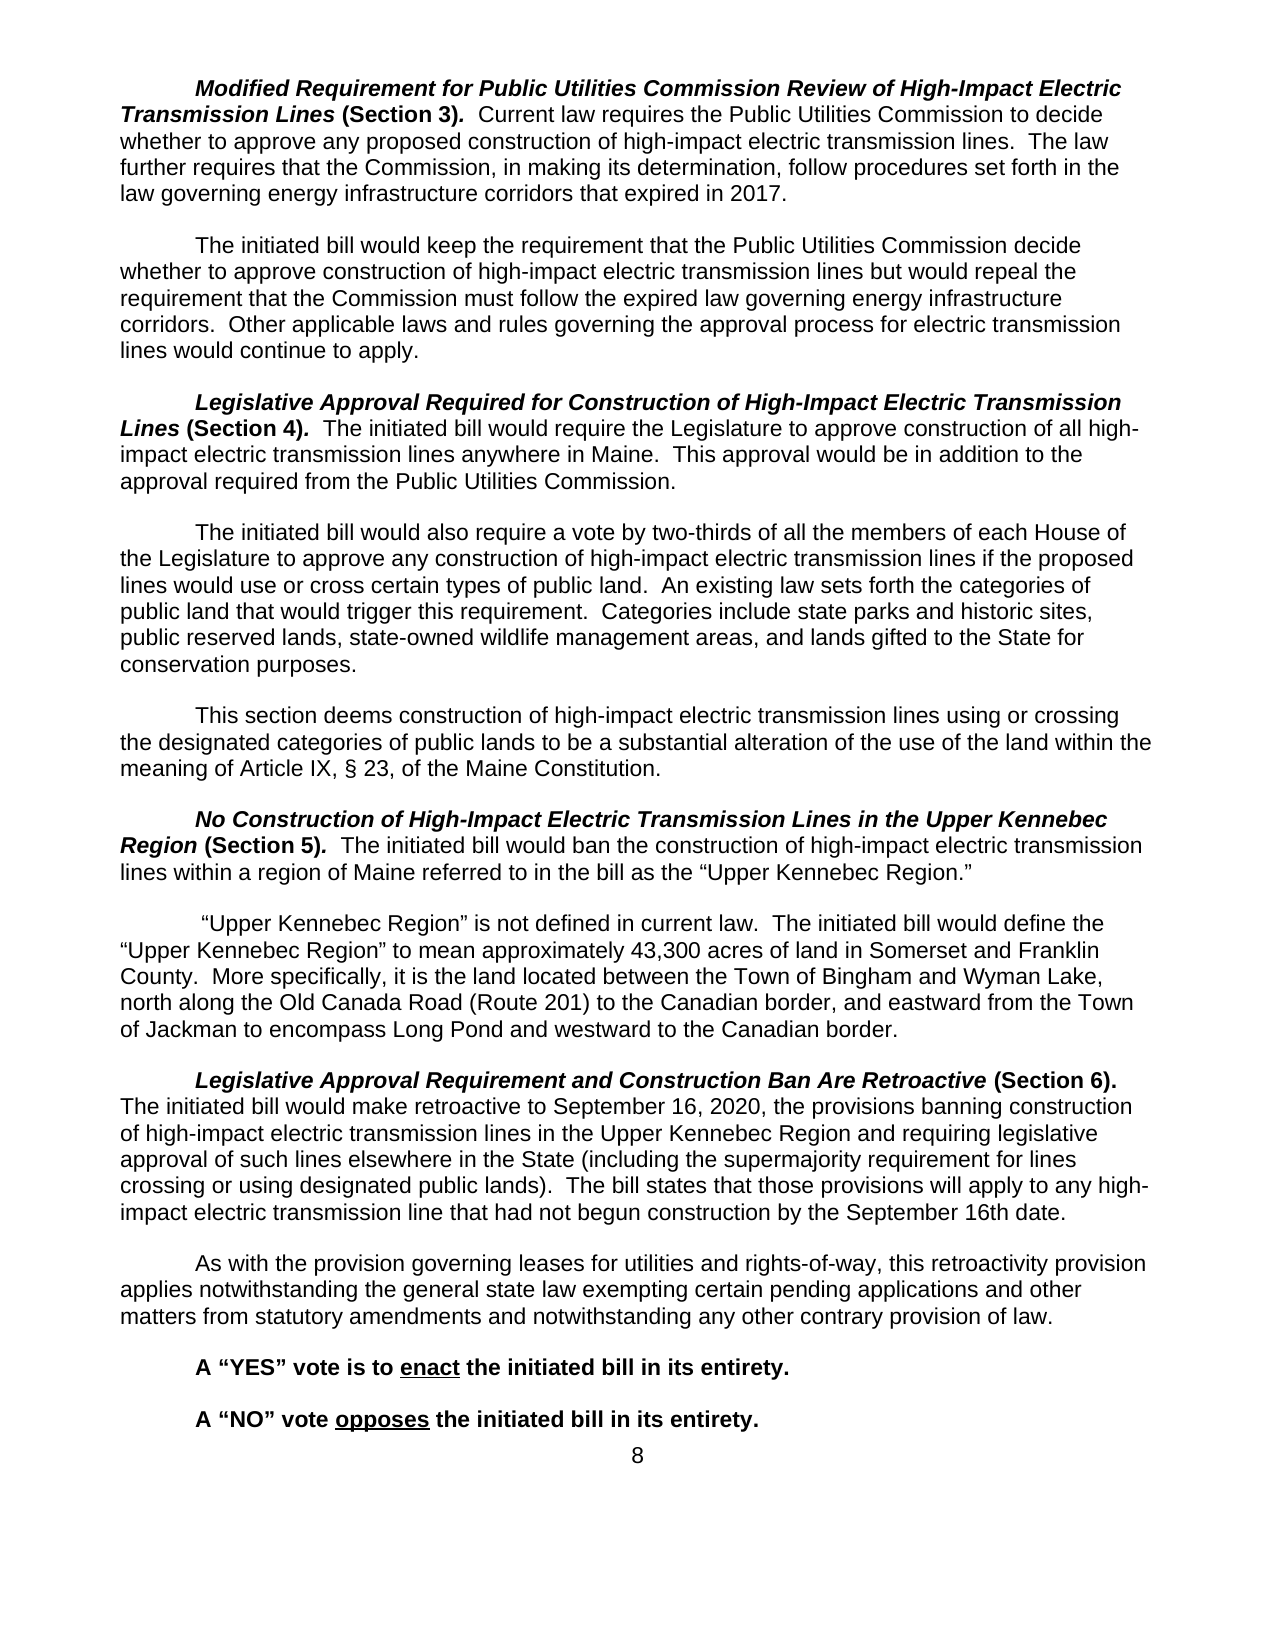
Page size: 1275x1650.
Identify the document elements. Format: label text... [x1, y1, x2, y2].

text The initiated bill would also require a vote by two-thirds of all the members of each House of the Legislature to approve any construction of high-impact electric transmission lines if the proposed lines would use or cross certain types of public land. An existing law sets forth the categories of public land that would trigger this requirement. Categories include state parks and historic sites, public reserved lands, state-owned wildlife management areas, and lands gifted to the State for conservation purposes. [120, 519, 1155, 677]
text Legislative Approval Requirement and Construction Ban Are Retroactive (Section 6). The initiated bill would make retroactive to September 16, 2020, the provisions banning construction of high-impact electric transmission lines in the Upper Kennebec Region and requiring legislative approval of such lines elsewhere in the State (including the supermajority requirement for lines crossing or using designated public lands). The bill states that those provisions will apply to any high-impact electric transmission line that had not begun construction by the September 16th date. [120, 1067, 1155, 1225]
text A “NO” vote opposes the initiated bill in its entirety. [120, 1406, 1155, 1432]
text As with the provision governing leases for utilities and rights-of-way, this retroactivity provision applies notwithstanding the general state law exempting certain pending applications and other matters from statutory amendments and notwithstanding any other contrary provision of law. [120, 1250, 1155, 1329]
text Modified Requirement for Public Utilities Commission Review of High-Impact Electric Transmission Lines (Section 3). Current law requires the Public Utilities Commission to decide whether to approve any proposed construction of high-impact electric transmission lines. The law further requires that the Commission, in making its determination, follow procedures set forth in the law governing energy infrastructure corridors that expired in 2017. [120, 75, 1155, 207]
text Legislative Approval Required for Construction of High-Impact Electric Transmission Lines (Section 4). The initiated bill would require the Legislature to approve construction of all high-impact electric transmission lines anywhere in Maine. This approval would be in addition to the approval required from the Public Utilities Commission. [120, 388, 1155, 494]
text No Construction of High-Impact Electric Transmission Lines in the Upper Kennebec Region (Section 5). The initiated bill would ban the construction of high-impact electric transmission lines within a region of Maine referred to in the bill as the “Upper Kennebec Region.” [120, 806, 1155, 885]
text The initiated bill would keep the requirement that the Public Utilities Commission decide whether to approve construction of high-impact electric transmission lines but would repeal the requirement that the Commission must follow the expired law governing energy infrastructure corridors. Other applicable laws and rules governing the approval process for electric transmission lines would continue to apply. [120, 232, 1155, 363]
text This section deems construction of high-impact electric transmission lines using or crossing the designated categories of public lands to be a substantial alteration of the use of the land within the meaning of Article IX, § 23, of the Maine Constitution. [120, 702, 1155, 781]
text A “YES” vote is to enact the initiated bill in its entirety. [120, 1354, 1155, 1381]
text “Upper Kennebec Region” is not defined in current law. The initiated bill would define the “Upper Kennebec Region” to mean approximately 43,300 acres of land in Somerset and Franklin County. More specifically, it is the land located between the Town of Bingham and Wyman Lake, north along the Old Canada Road (Route 201) to the Canadian border, and eastward from the Town of Jackman to encompass Long Pond and westward to the Canadian border. [120, 910, 1155, 1042]
